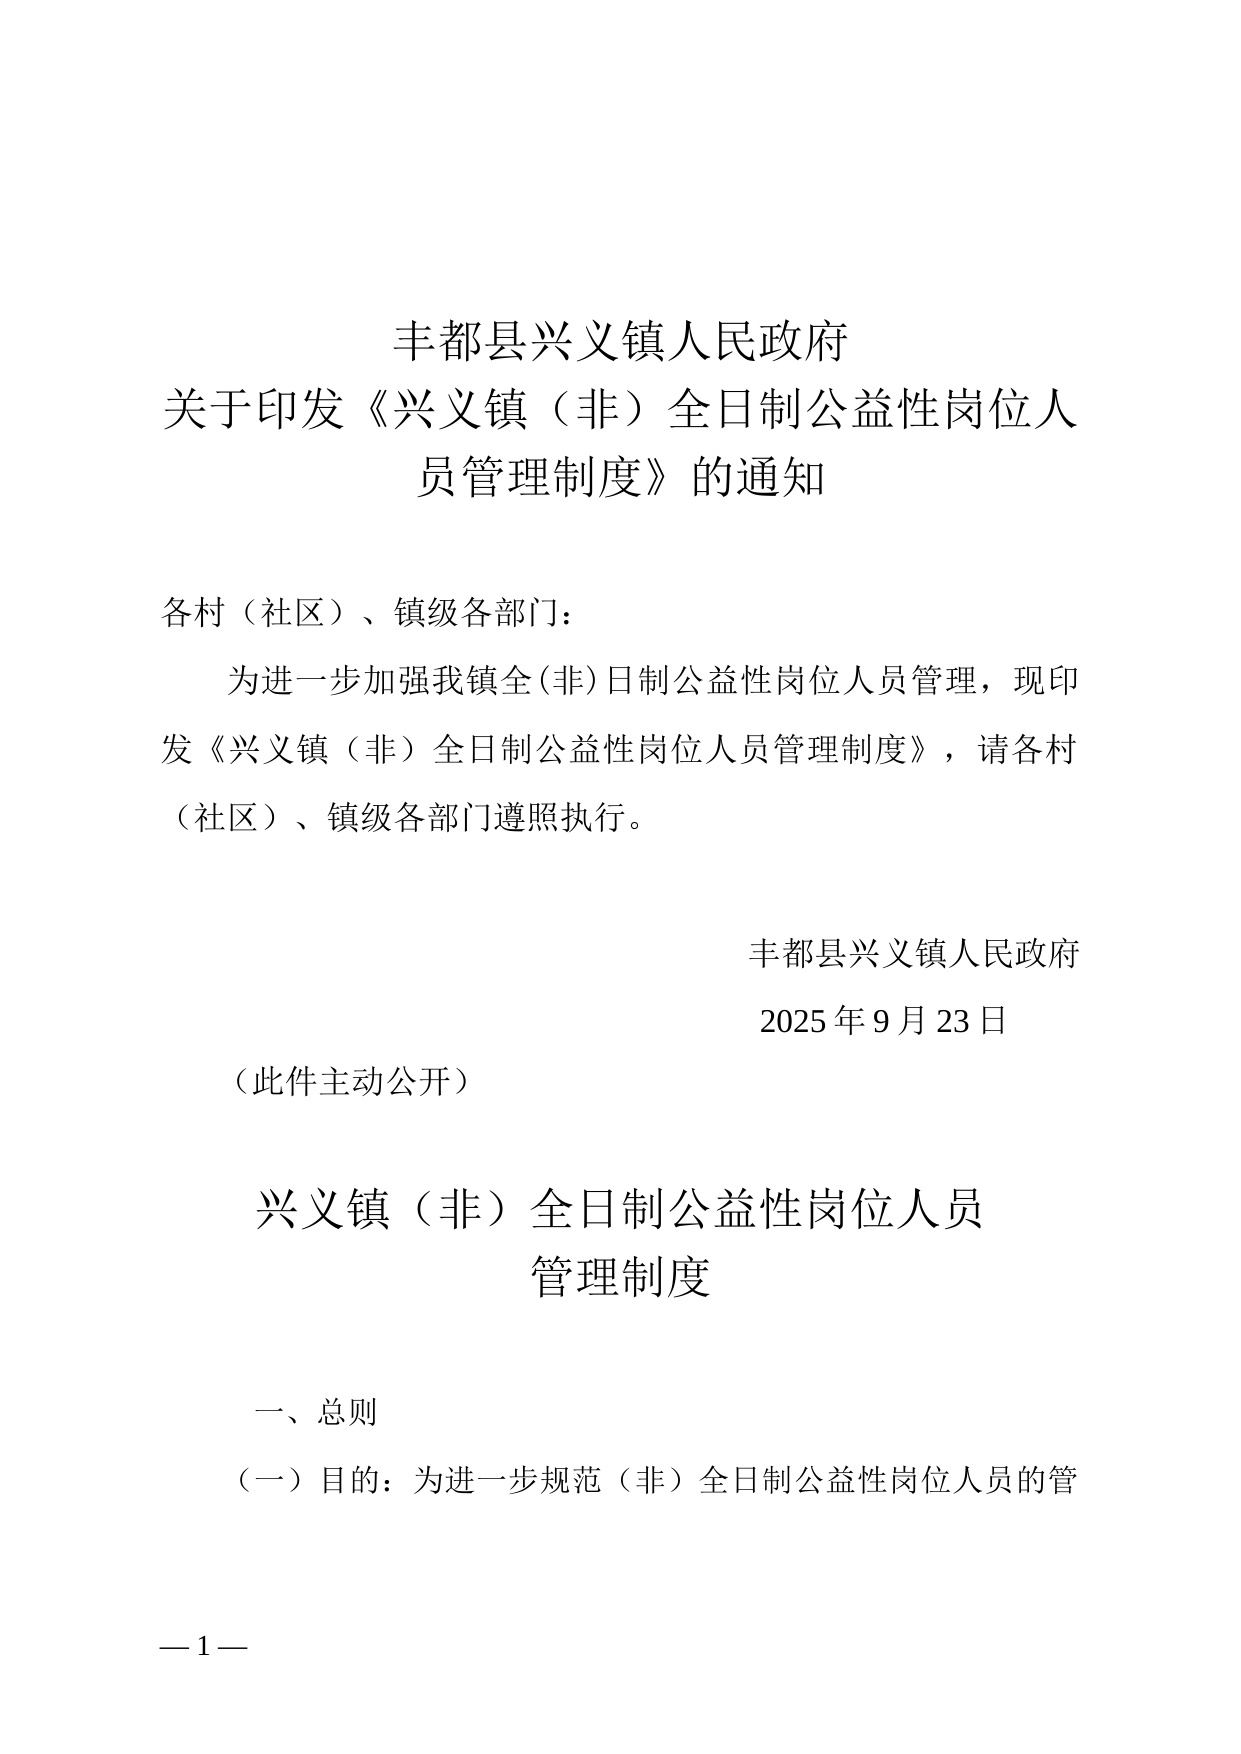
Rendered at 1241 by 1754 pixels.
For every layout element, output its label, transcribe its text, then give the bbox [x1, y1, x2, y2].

text 关于印发《兴义镇（非）全日制公益性岗位人员管理制度》的通知 [159, 372, 1081, 508]
text 丰都县兴义镇人民政府 [159, 917, 1081, 985]
text 2025年9月23日 [159, 985, 1081, 1053]
text 兴义镇（非）全日制公益性岗位人员 管理制度 [159, 1171, 1081, 1308]
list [159, 1444, 1081, 1512]
text 丰都县兴义镇人民政府 [159, 304, 1081, 372]
text 各村（社区）、镇级各部门： [159, 576, 1081, 644]
text （此件主动公开） [159, 1053, 1081, 1103]
text 为进一步加强我镇全(非)日制公益性岗位人员管理，现印发《兴义镇（非）全日制公益性岗位人员管理制度》，请各村（社区）、镇级各部门遵照执行。 [159, 644, 1081, 849]
list 一、总则 [159, 1376, 1081, 1444]
